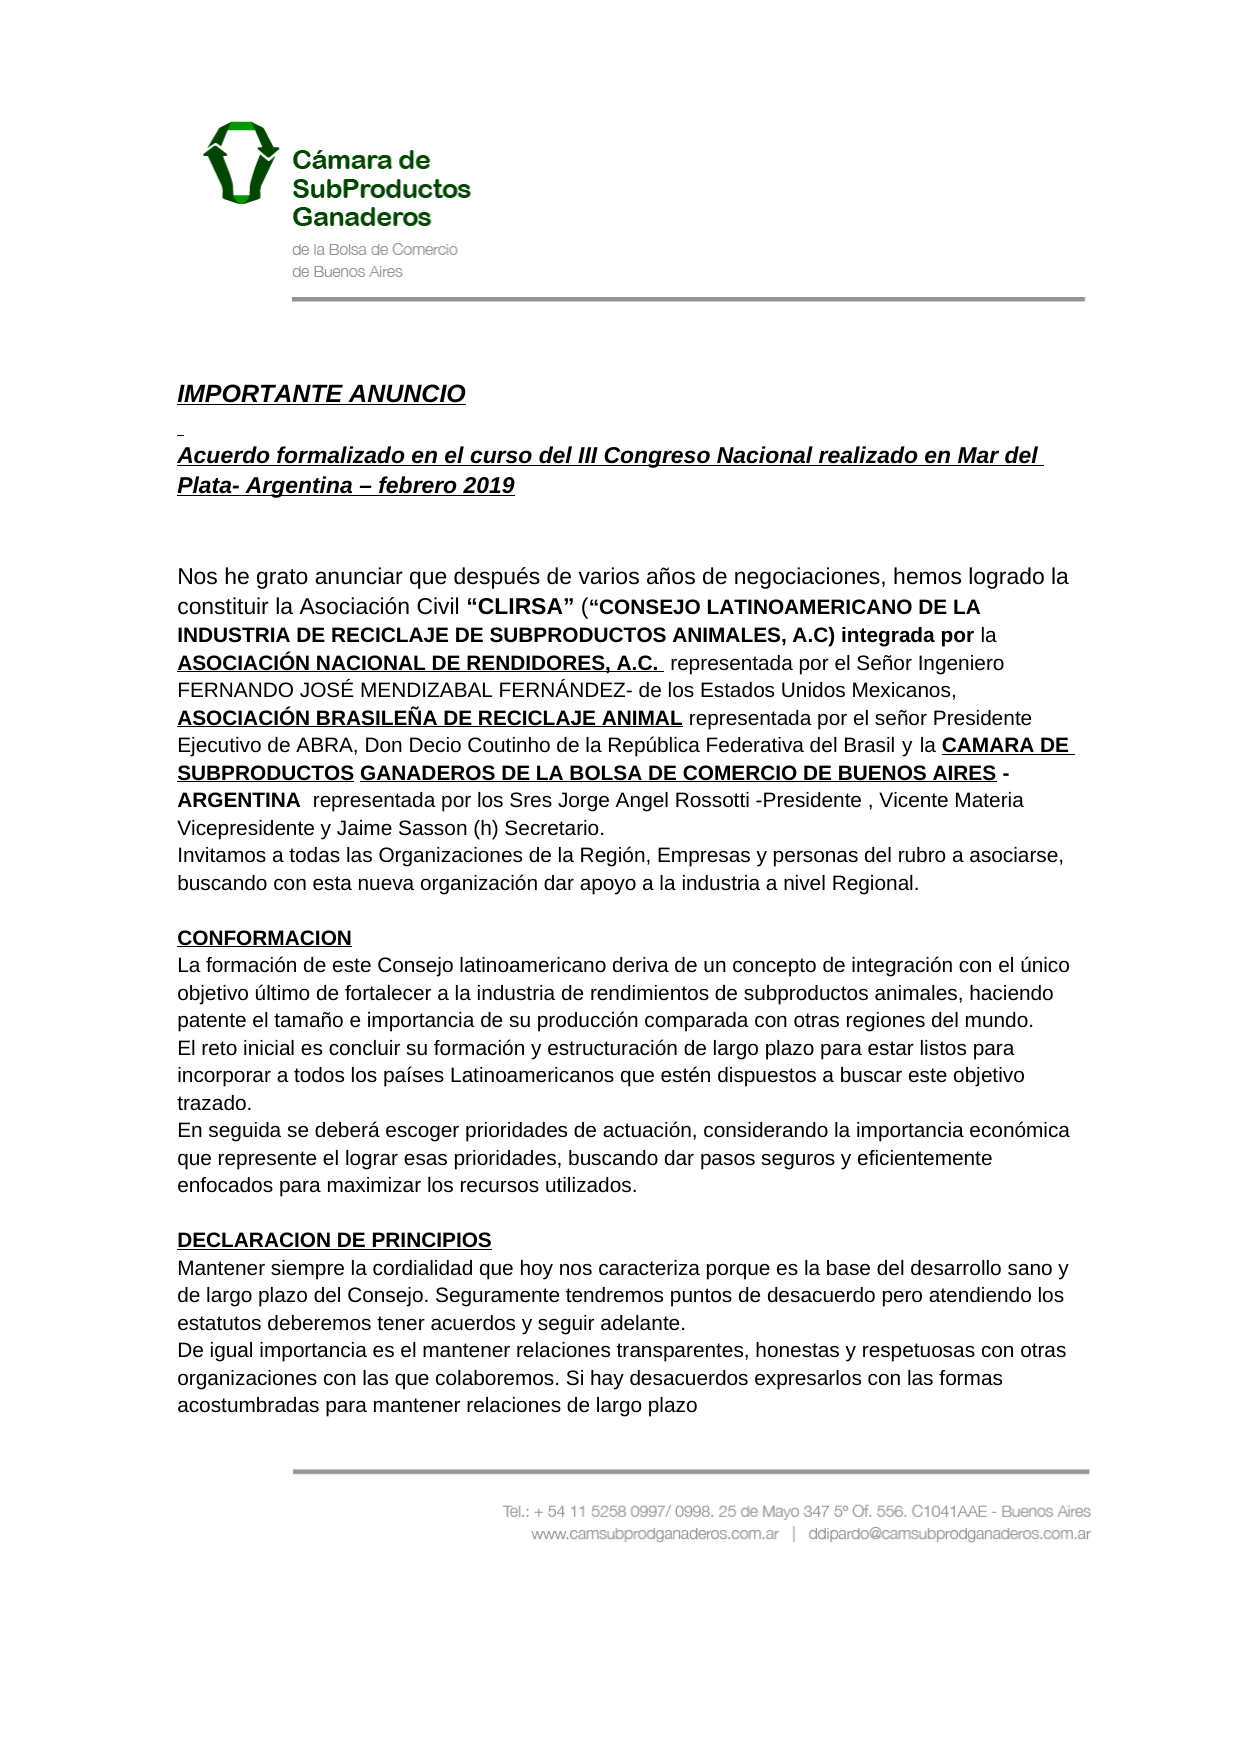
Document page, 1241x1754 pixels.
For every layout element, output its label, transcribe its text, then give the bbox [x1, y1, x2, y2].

text De igual importancia es el mantener relaciones transparentes, honestas y respetuosas con otras organizaciones con las que colaboremos. Si hay desacuerdos expresarlos con las formas acostumbradas para mantener relaciones de largo plazo [177, 1338, 1092, 1417]
picture [0, 0, 1236, 323]
text IMPORTANTE ANUNCIO [177, 379, 1092, 407]
text En seguida se deberá escoger prioridades de actuación, considerando la importancia económica que represente el lograr esas prioridades, buscando dar pasos seguros y eficientemente [177, 1118, 1092, 1169]
text enfocados para maximizar los recursos utilizados. [177, 1173, 1092, 1197]
text DECLARACION DE PRINCIPIOS [177, 1228, 1092, 1252]
text Nos he grato anunciar que después de varios años de negociaciones, hemos logrado la constituir la Asociación Civil “CLIRSA” (“CONSEJO LATINOAMERICANO DE LA INDUSTRIA DE RECICLAJE DE SUBPRODUCTOS ANIMALES, A.C) integrada por la ASOCIACIÓN NACIONAL DE RENDIDORES, A.C. representada por el Señor Ingeniero FERNANDO JOSÉ MENDIZABAL FERNÁNDEZ- de los Estados Unidos Mexicanos, ASOCIACIÓN BRASILEÑA DE RECICLAJE ANIMAL representada por el señor Presidente Ejecutivo de ABRA, Don Decio Coutinho de la República Federativa del Brasil y la CAMARA DE SUBPRODUCTOS GANADEROS DE LA BOLSA DE COMERCIO DE BUENOS AIRES -ARGENTINA representada por los Sres Jorge Angel Rossotti -Presidente , Vicente Materia Vicepresidente y Jaime Sasson (h) Secretario. [177, 563, 1092, 839]
text Mantener siempre la cordialidad que hoy nos caracteriza porque es la base del desarrollo sano y de largo plazo del Consejo. Seguramente tendremos puntos de desacuerdo pero atendiendo los estatutos deberemos tener acuerdos y seguir adelante. [177, 1255, 1092, 1334]
picture [0, 1452, 1241, 1676]
text El reto inicial es concluir su formación y estructuración de largo plazo para estar listos para incorporar a todos los países Latinoamericanos que estén dispuestos a buscar este objetivo trazado. [177, 1035, 1092, 1114]
text Acuerdo formalizado en el curso del III Congreso Nacional realizado en Mar del Plata- Argentina – febrero 2019 [177, 442, 1092, 498]
text La formación de este Consejo latinoamericano deriva de un concepto de integración con el único objetivo último de fortalecer a la industria de rendimientos de subproductos animales, haciendo patente el tamaño e importancia de su producción comparada con otras regiones del mundo. [177, 953, 1092, 1032]
text CONFORMACION [177, 925, 1092, 949]
text Invitamos a todas las Organizaciones de la Región, Empresas y personas del rubro a asociarse, buscando con esta nueva organización dar apoyo a la industria a nivel Regional. [177, 843, 1092, 894]
